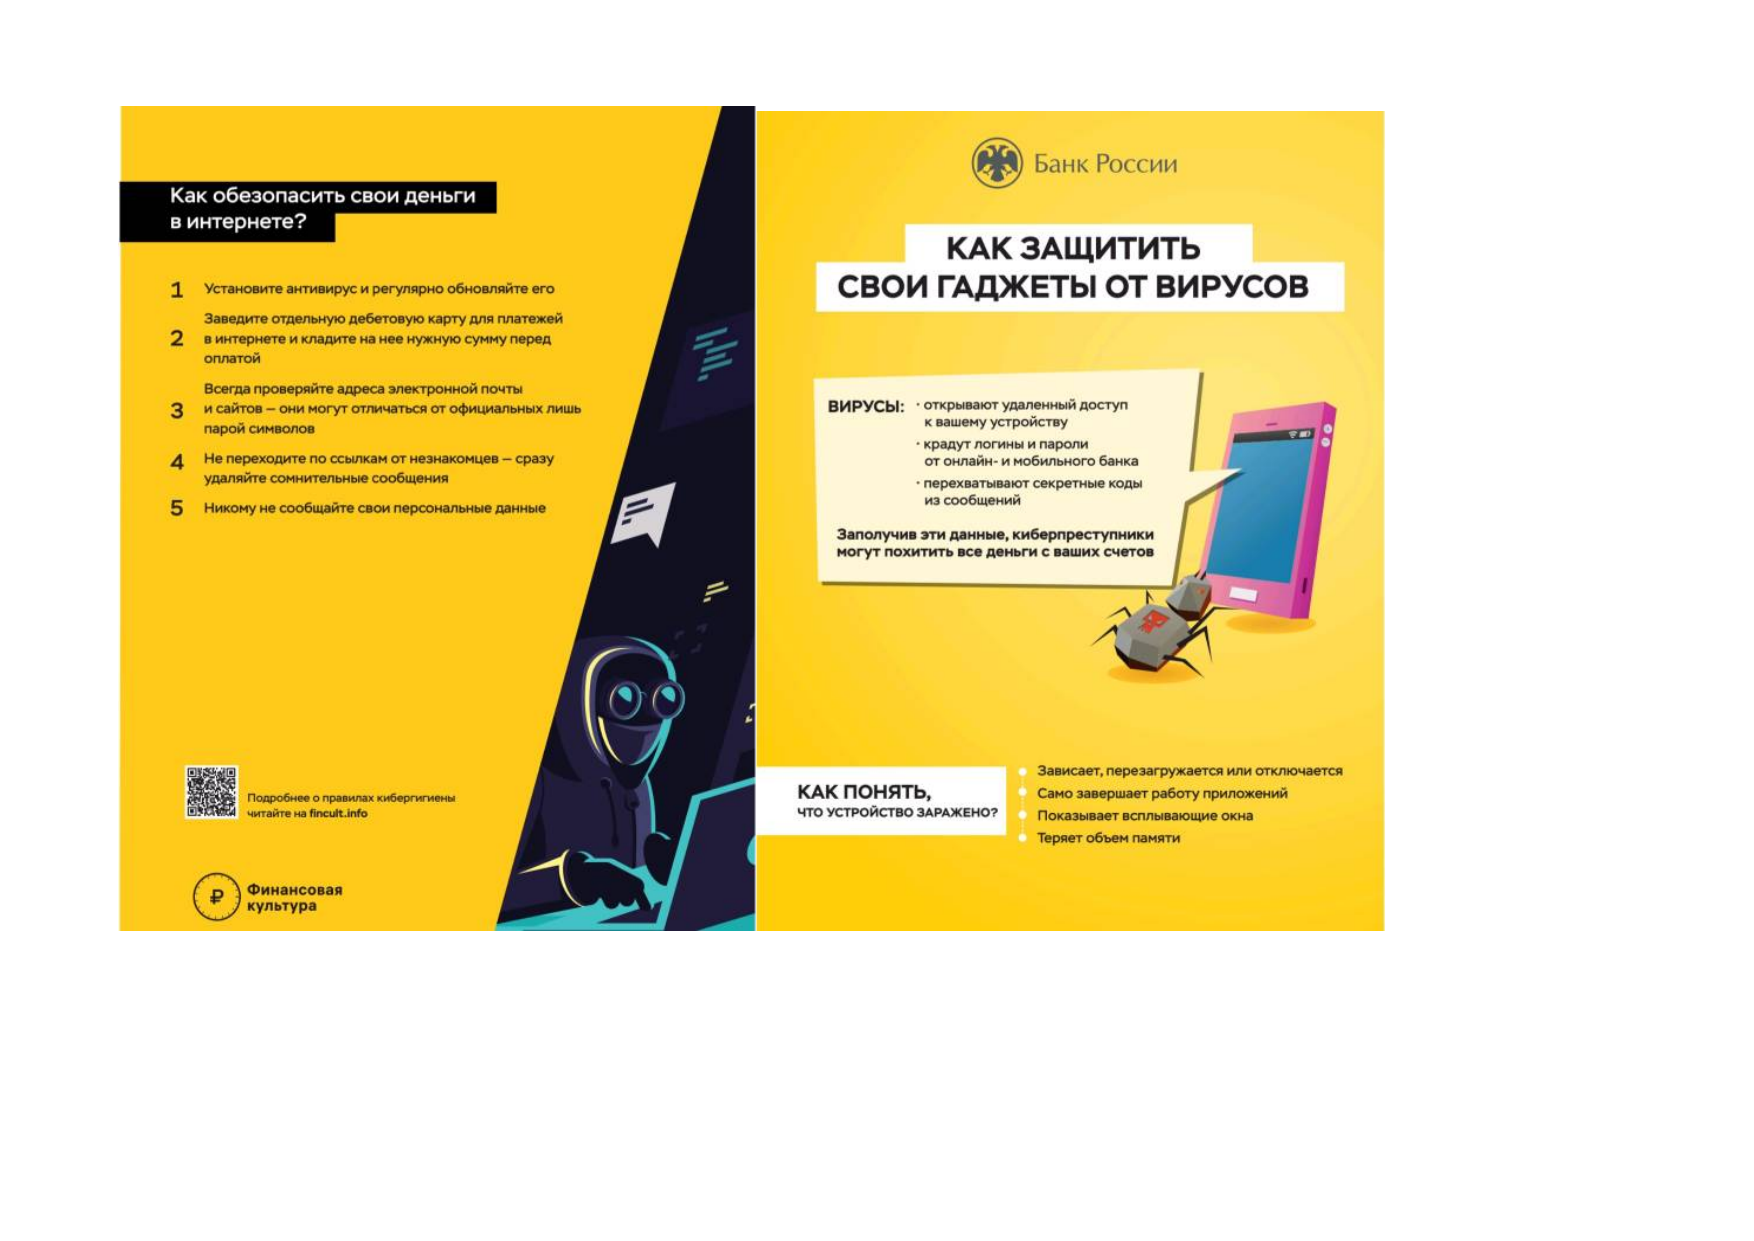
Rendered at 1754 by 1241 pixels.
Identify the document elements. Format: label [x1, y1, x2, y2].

picture [118, 106, 1385, 931]
